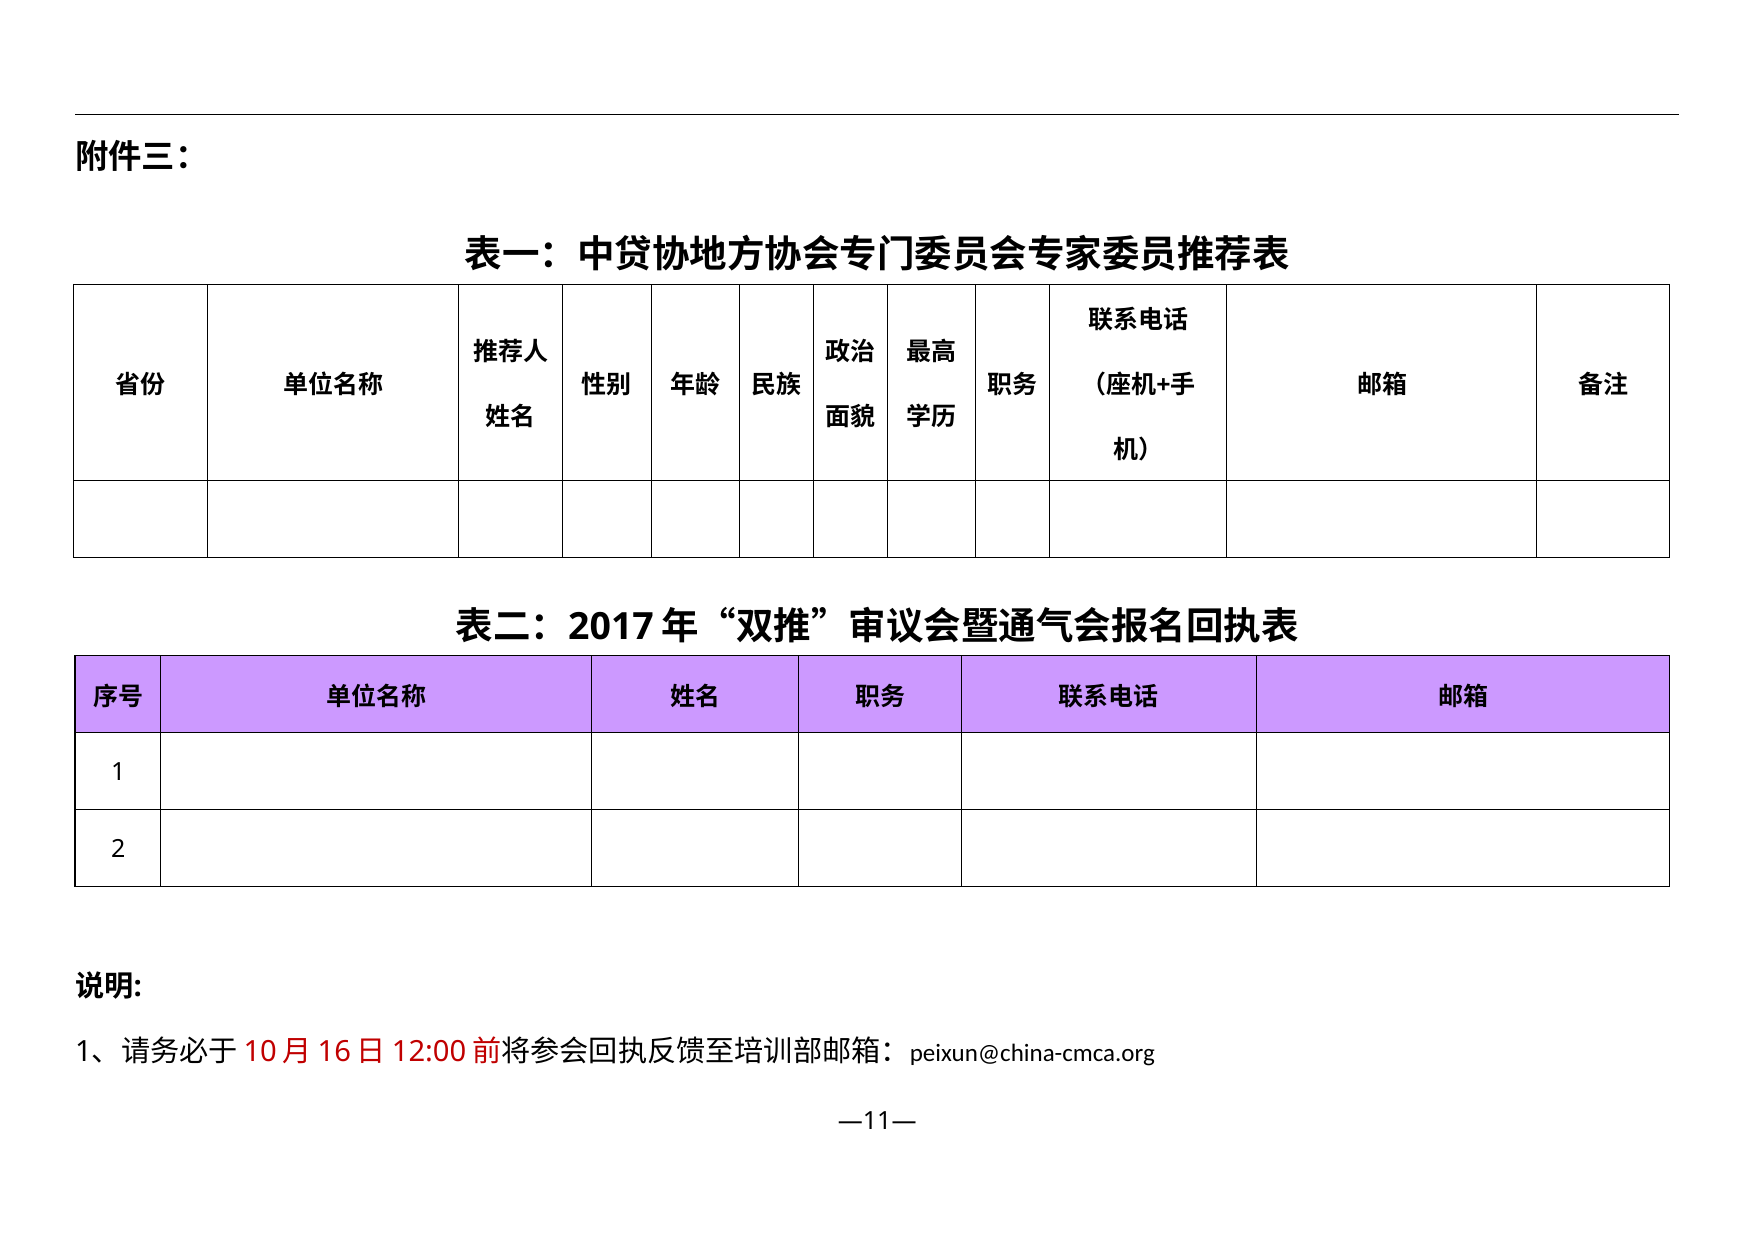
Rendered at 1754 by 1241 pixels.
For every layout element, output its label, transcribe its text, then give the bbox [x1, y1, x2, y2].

table_cell [208, 481, 458, 557]
table_cell [962, 733, 1256, 809]
table_header 备注 [1537, 285, 1669, 480]
table_header 单位名称 [208, 285, 458, 480]
table_cell [799, 733, 961, 809]
table_header 职务 [976, 285, 1049, 480]
table_cell [799, 810, 961, 886]
table_cell 2 [76, 810, 160, 886]
table_header 年龄 [652, 285, 739, 480]
table_cell 1 [76, 733, 160, 809]
table_cell [976, 481, 1049, 557]
table_header 民族 [740, 285, 813, 480]
text 表二：2017年“双推”审议会暨通气会报名回执表 [75, 590, 1679, 655]
table_cell [592, 733, 798, 809]
table_cell [1227, 481, 1536, 557]
table_header 性别 [563, 285, 651, 480]
text 1、请务必于10月16日12:00前将参会回执反馈至培训部邮箱：peixun@china-cmca.org [75, 1017, 1679, 1082]
table_cell [1537, 481, 1669, 557]
table_header 姓名 [592, 656, 798, 732]
table_header 单位名称 [161, 656, 591, 732]
table_header 邮箱 [1257, 656, 1669, 732]
table_header 政治面貌 [814, 285, 887, 480]
text 说明: [75, 952, 1679, 1017]
table_header 最高学历 [888, 285, 975, 480]
text 附件三： [75, 121, 1679, 186]
table_cell [652, 481, 739, 557]
table_cell [1257, 733, 1669, 809]
table_cell [740, 481, 813, 557]
table_cell [161, 733, 591, 809]
table_cell [1257, 810, 1669, 886]
table_header 联系电话 [962, 656, 1256, 732]
table_cell [592, 810, 798, 886]
table_cell [1050, 481, 1226, 557]
table_header 省份 [74, 285, 207, 480]
table_header 推荐人姓名 [459, 285, 562, 480]
table_cell [161, 810, 591, 886]
text 表一：中贷协地方协会专门委员会专家委员推荐表 [75, 219, 1679, 284]
table_cell [74, 481, 207, 557]
table_cell [888, 481, 975, 557]
table_cell [814, 481, 887, 557]
table_cell [962, 810, 1256, 886]
table_header 职务 [799, 656, 961, 732]
table_cell [563, 481, 651, 557]
table_header 序号 [76, 656, 160, 732]
table_header 联系电话 （座机+手机） [1050, 285, 1226, 480]
table_cell [459, 481, 562, 557]
table_header 邮箱 [1227, 285, 1536, 480]
